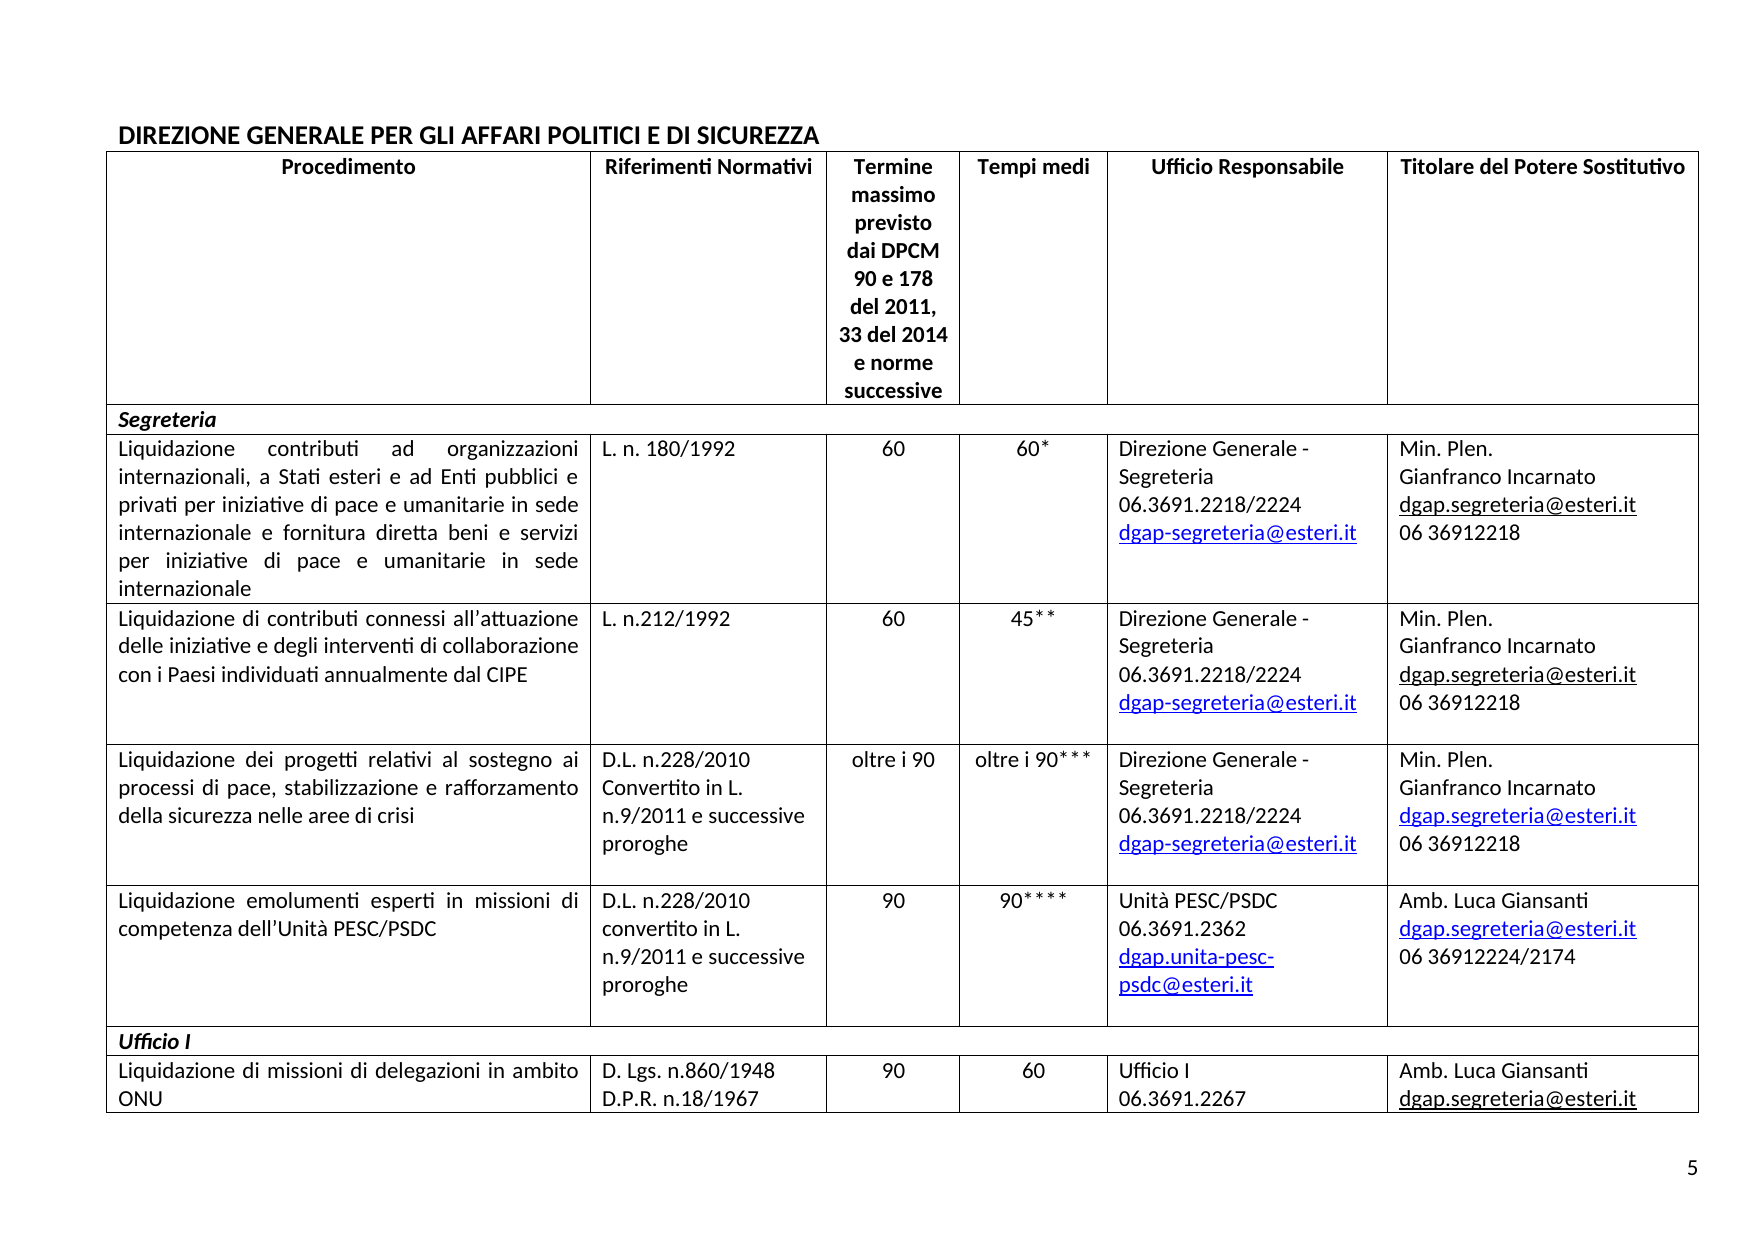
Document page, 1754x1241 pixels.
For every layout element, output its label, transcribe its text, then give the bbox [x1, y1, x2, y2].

table_cell D.L. n.228/2010 Convertito in L. n.9/2011 e successive proroghe [591, 745, 826, 885]
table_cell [107, 1056, 590, 1112]
table_header Tempi medi [960, 152, 1107, 404]
table_cell 90 [827, 1056, 959, 1112]
table_header Riferimenti Normativi [591, 152, 826, 404]
table_cell oltre i 90*** [960, 745, 1107, 885]
table_cell oltre i 90 [827, 745, 959, 885]
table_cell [1388, 1056, 1698, 1112]
table_cell 45** [960, 604, 1107, 744]
table_cell Liquidazione dei progetti relativi al sostegno ai processi di pace, stabilizzazione e rafforzamento della sicurezza nelle aree di crisi [107, 745, 590, 885]
table_cell L. n.212/1992 [591, 604, 826, 744]
table_cell 90 [827, 886, 959, 1026]
table_cell Segreteria [107, 405, 1698, 433]
table_cell Amb. Luca Giansanti dgap.segreteria@esteri.it 06 36912224/2174 [1388, 886, 1698, 1026]
table_header Titolare del Potere Sostitutivo [1388, 152, 1698, 404]
table_cell Ufficio I [107, 1027, 1698, 1055]
text DIREZIONE GENERALE PER GLI AFFARI POLITICI E DI SICUREZZA [118, 118, 1698, 151]
table_cell Liquidazione emolumenti esperti in missioni di competenza dell’Unità PESC/PSDC [107, 886, 590, 1026]
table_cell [1108, 1056, 1387, 1112]
table_header Ufficio Responsabile [1108, 152, 1387, 404]
table_cell 90**** [960, 886, 1107, 1026]
table_cell 60 [827, 435, 959, 603]
table_cell Direzione Generale -Segreteria 06.3691.2218/2224 dgap-segreteria@esteri.it [1108, 435, 1387, 603]
table_cell 60 [827, 604, 959, 744]
table_cell D.L. n.228/2010 convertito in L. n.9/2011 e successive proroghe [591, 886, 826, 1026]
table_cell Direzione Generale -Segreteria 06.3691.2218/2224 dgap-segreteria@esteri.it [1108, 604, 1387, 744]
table_cell Min. Plen. Gianfranco Incarnato dgap.segreteria@esteri.it 06 36912218 [1388, 604, 1698, 744]
table_cell Liquidazione contributi ad organizzazioni internazionali, a Stati esteri e ad Enti pubblici e privati per iniziative di pace e umanitarie in sede internazionale e fornitura diretta beni e servizi per iniziative di pace e umanitarie in sede internazionale [107, 435, 590, 603]
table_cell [591, 1056, 826, 1112]
table_cell Liquidazione di contributi connessi all’attuazione delle iniziative e degli interventi di collaborazione con i Paesi individuati annualmente dal CIPE [107, 604, 590, 744]
table_header Termine massimo previsto dai DPCM 90 e 178 del 2011, 33 del 2014 e norme successive [827, 152, 959, 404]
table_cell Min. Plen. Gianfranco Incarnato dgap.segreteria@esteri.it 06 36912218 [1388, 435, 1698, 603]
table_cell Direzione Generale -Segreteria 06.3691.2218/2224 dgap-segreteria@esteri.it [1108, 745, 1387, 885]
table_cell L. n. 180/1992 [591, 435, 826, 603]
table_cell Min. Plen. Gianfranco Incarnato dgap.segreteria@esteri.it 06 36912218 [1388, 745, 1698, 885]
table_header Procedimento [107, 152, 590, 404]
table_cell 60* [960, 435, 1107, 603]
table_cell Unità PESC/PSDC 06.3691.2362 dgap.unita-pesc-psdc@esteri.it [1108, 886, 1387, 1026]
table_cell 60 [960, 1056, 1107, 1112]
